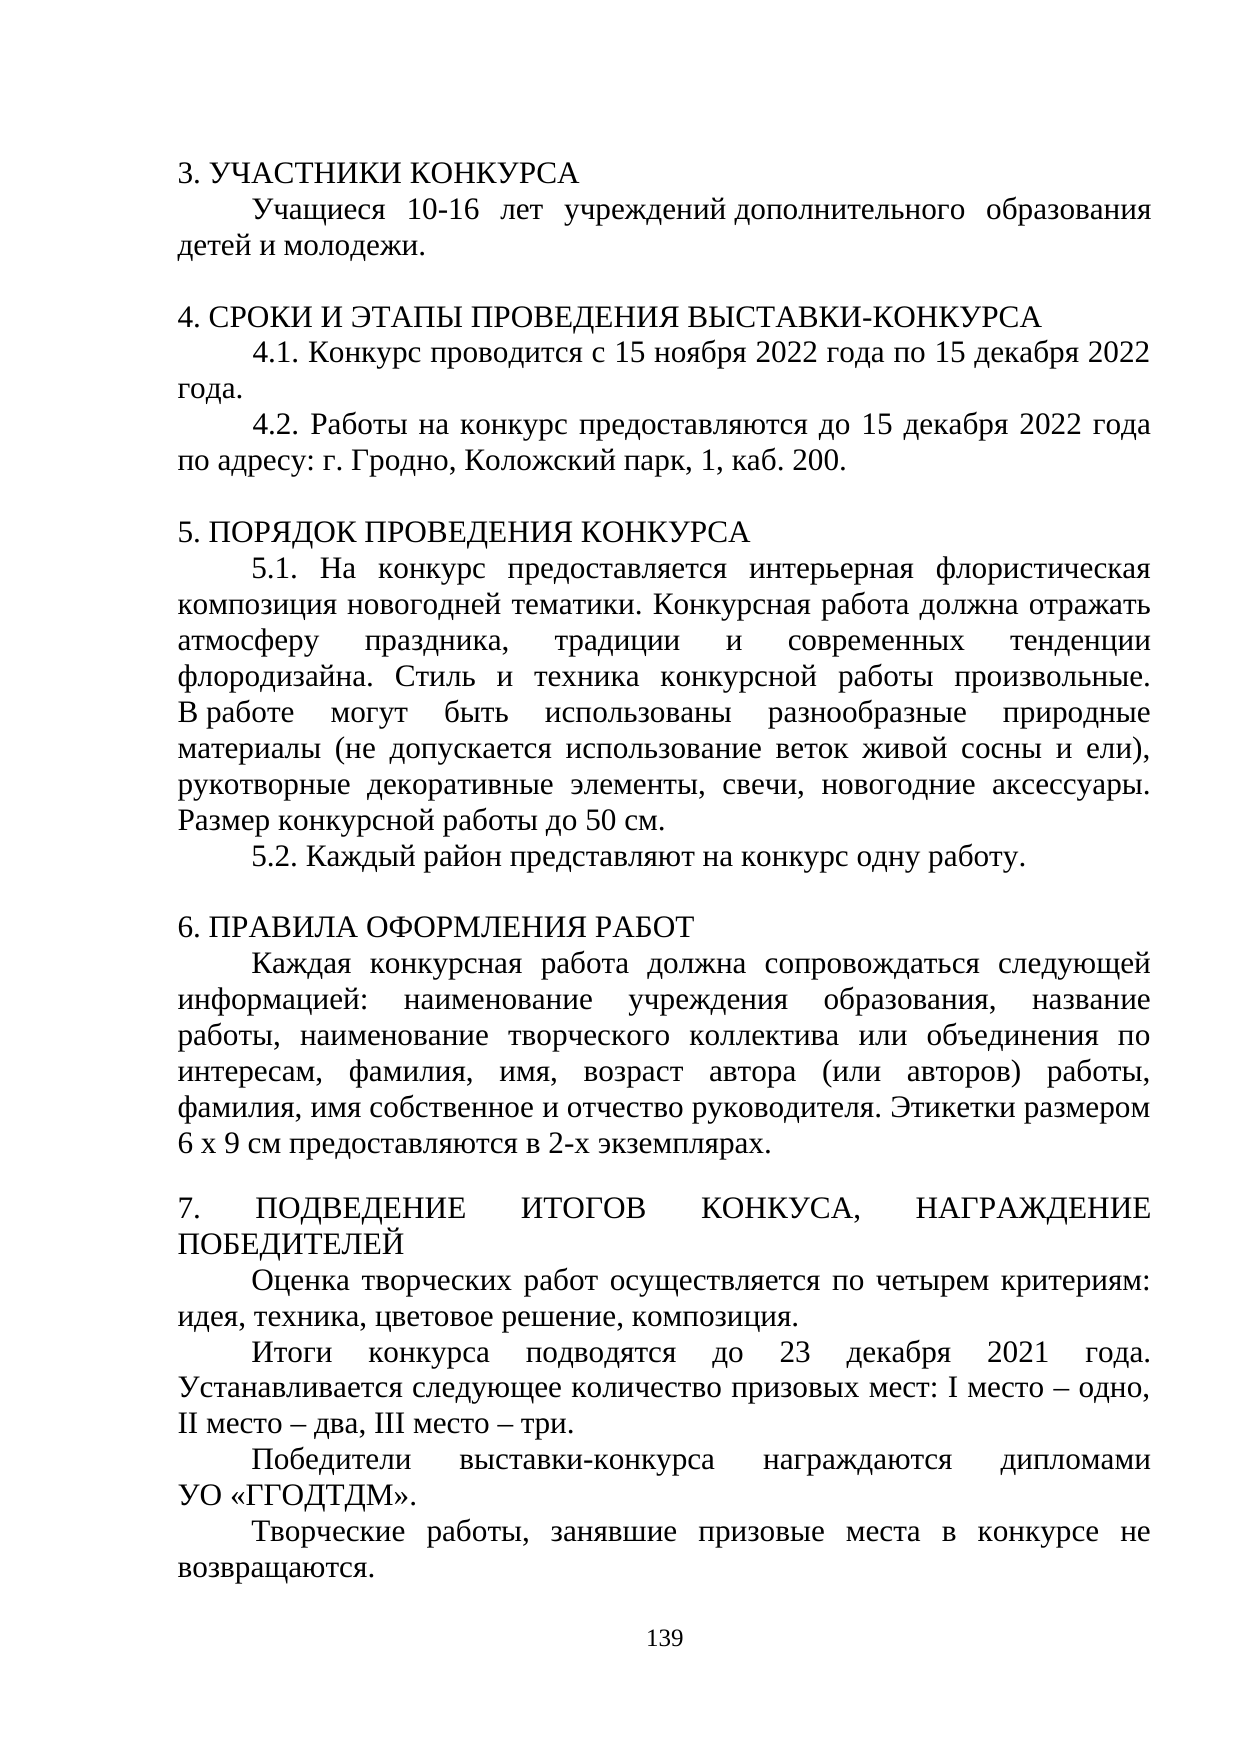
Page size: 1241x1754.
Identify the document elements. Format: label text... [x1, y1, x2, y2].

text Учащиеся 10-16 лет учреждений дополнительного образования детей и молодежи. [177, 190, 1152, 262]
text 5.1. На конкурс предоставляется интерьерная флористическая композиция новогодней тематики. Конкурсная работа должна отражать атмосферу праздника, традиции и современных тенденции флородизайна. Стиль и техника конкурсной работы произвольные. В работе могут быть использованы разнообразные природные материалы (не допускается использование веток живой сосны и ели), рукотворные декоративные элементы, свечи, новогодние аксессуары. Размер конкурсной работы до 50 см. [177, 549, 1152, 837]
text Творческие работы, занявшие призовые места в конкурсе не возвращаются. [177, 1512, 1152, 1584]
text Оценка творческих работ осуществляется по четырем критериям: идея, техника, цветовое решение, композиция. [177, 1261, 1152, 1333]
text 3. УЧАСТНИКИ КОНКУРСА [177, 154, 1152, 190]
text 4.2. Работы на конкурс предоставляются до 15 декабря 2022 года по адресу: г. Гродно, Коложский парк, 1, каб. 200. [177, 406, 1152, 477]
text Итоги конкурса подводятся до 23 декабря 2021 года. Устанавливается следующее количество призовых мест: I место – одно, II место – два, III место – три. [177, 1333, 1152, 1441]
text Каждая конкурсная работа должна сопровождаться следующей информацией: наименование учреждения образования, название работы, наименование творческого коллектива или объединения по интересам, фамилия, имя, возраст автора (или авторов) работы, фамилия, имя собственное и отчество руководителя. Этикетки размером 6 х 9 см предоставляются в 2-х экземплярах. [177, 945, 1152, 1160]
text Победители выставки-конкурса награждаются дипломами УО «ГГОДТДМ». [177, 1441, 1152, 1512]
text 4. СРОКИ И ЭТАПЫ ПРОВЕДЕНИЯ ВЫСТАВКИ-КОНКУРСА [177, 298, 1152, 334]
text 4.1. Конкурс проводится с 15 ноября 2022 года по 15 декабря 2022 года. [177, 334, 1152, 406]
text 7. ПОДВЕДЕНИЕ ИТОГОВ КОНКУСА, НАГРАЖДЕНИЕ ПОБЕДИТЕЛЕЙ [177, 1189, 1152, 1261]
text 5.2. Каждый район представляют на конкурс одну работу. [177, 837, 1152, 873]
text 5. ПОРЯДОК ПРОВЕДЕНИЯ КОНКУРСА [177, 513, 1152, 549]
text 6. ПРАВИЛА ОФОРМЛЕНИЯ РАБОТ [177, 909, 1152, 945]
